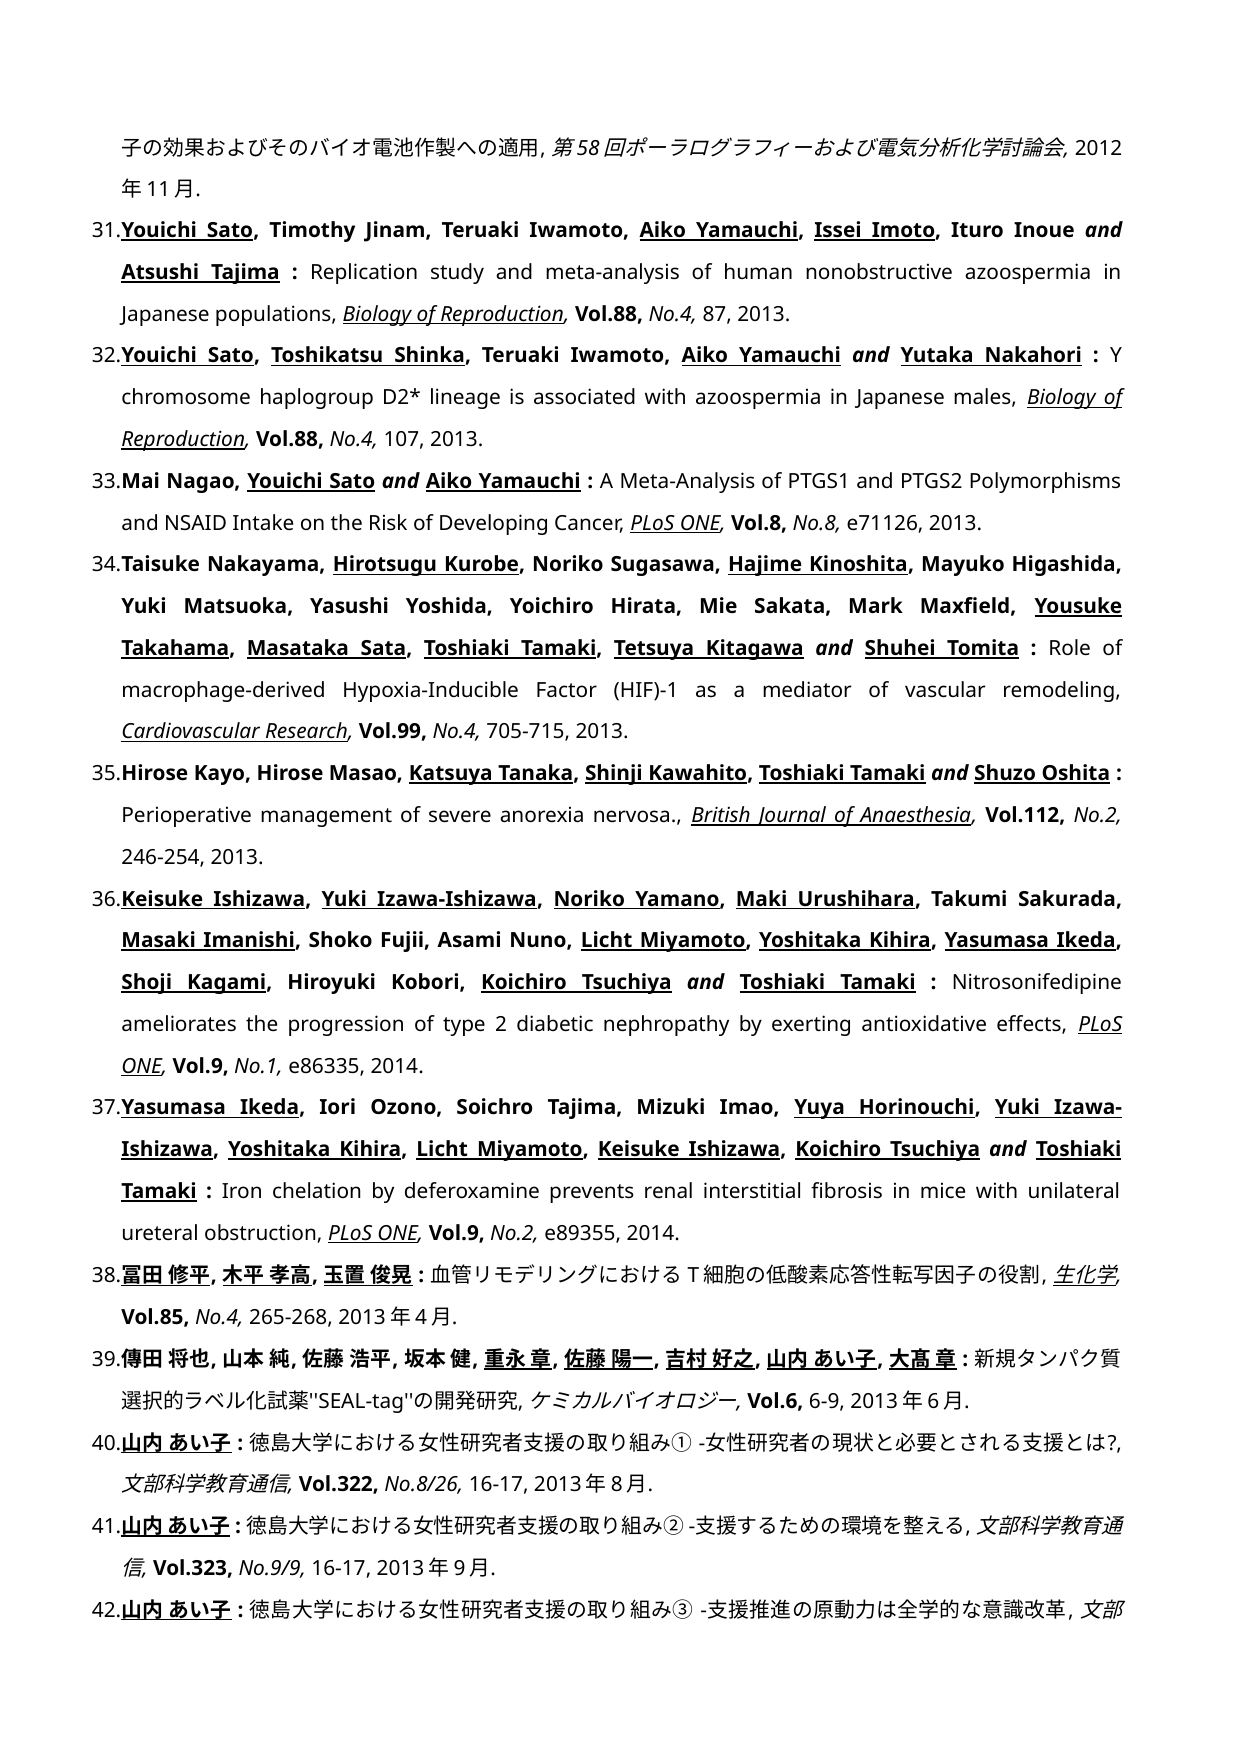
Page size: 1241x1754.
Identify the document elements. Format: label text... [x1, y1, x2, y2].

list Hirose Kayo, Hirose Masao, Katsuya Tanaka, Shinji Kawahito, Toshiaki Tamaki and Shuzo Oshita : Perioperative management of severe anorexia nervosa., British Journal of Anaesthesia, Vol.112, No.2, 246-254, 2013. [92, 752, 1122, 877]
list 山内 あい子 : 徳島大学における女性研究者支援の取り組み② -支援するための環境を整える, 文部科学教育通信, Vol.323, No.9/9, 16-17, 2013年9月. [92, 1503, 1122, 1587]
list 傳田 将也, 山本 純, 佐藤 浩平, 坂本 健, 重永 章, 佐藤 陽一, 吉村 好之, 山内 あい子, 大髙 章 : 新規タンパク質選択的ラベル化試薬''SEAL-tag''の開発研究, ケミカルバイオロジー, Vol.6, 6-9, 2013年6月. [92, 1336, 1122, 1420]
list Keisuke Ishizawa, Yuki Izawa-Ishizawa, Noriko Yamano, Maki Urushihara, Takumi Sakurada, Masaki Imanishi, Shoko Fujii, Asami Nuno, Licht Miyamoto, Yoshitaka Kihira, Yasumasa Ikeda, Shoji Kagami, Hiroyuki Kobori, Koichiro Tsuchiya and Toshiaki Tamaki : Nitrosonifedipine ameliorates the progression of type 2 diabetic nephropathy by exerting antioxidative effects, PLoS ONE, Vol.9, No.1, e86335, 2014. [92, 877, 1122, 1086]
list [92, 1587, 1122, 1629]
list 冨田 修平, 木平 孝高, 玉置 俊晃 : 血管リモデリングにおけるT細胞の低酸素応答性転写因子の役割, 生化学, Vol.85, No.4, 265-268, 2013年4月. [92, 1253, 1122, 1336]
list Mai Nagao, Youichi Sato and Aiko Yamauchi : A Meta-Analysis of PTGS1 and PTGS2 Polymorphisms and NSAID Intake on the Risk of Developing Cancer, PLoS ONE, Vol.8, No.8, e71126, 2013. [92, 459, 1122, 543]
list Youichi Sato, Toshikatsu Shinka, Teruaki Iwamoto, Aiko Yamauchi and Yutaka Nakahori : Y chromosome haplogroup D2* lineage is associated with azoospermia in Japanese males, Biology of Reproduction, Vol.88, No.4, 107, 2013. [92, 334, 1122, 459]
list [92, 125, 1122, 209]
list Youichi Sato, Timothy Jinam, Teruaki Iwamoto, Aiko Yamauchi, Issei Imoto, Ituro Inoue and Atsushi Tajima : Replication study and meta-analysis of human nonobstructive azoospermia in Japanese populations, Biology of Reproduction, Vol.88, No.4, 87, 2013. [92, 209, 1122, 334]
list Yasumasa Ikeda, Iori Ozono, Soichro Tajima, Mizuki Imao, Yuya Horinouchi, Yuki Izawa-Ishizawa, Yoshitaka Kihira, Licht Miyamoto, Keisuke Ishizawa, Koichiro Tsuchiya and Toshiaki Tamaki : Iron chelation by deferoxamine prevents renal interstitial fibrosis in mice with unilateral ureteral obstruction, PLoS ONE, Vol.9, No.2, e89355, 2014. [92, 1086, 1122, 1253]
list Taisuke Nakayama, Hirotsugu Kurobe, Noriko Sugasawa, Hajime Kinoshita, Mayuko Higashida, Yuki Matsuoka, Yasushi Yoshida, Yoichiro Hirata, Mie Sakata, Mark Maxfield, Yousuke Takahama, Masataka Sata, Toshiaki Tamaki, Tetsuya Kitagawa and Shuhei Tomita : Role of macrophage-derived Hypoxia-Inducible Factor (HIF)-1 as a mediator of vascular remodeling, Cardiovascular Research, Vol.99, No.4, 705-715, 2013. [92, 543, 1122, 752]
list 山内 あい子 : 徳島大学における女性研究者支援の取り組み① -女性研究者の現状と必要とされる支援とは?, 文部科学教育通信, Vol.322, No.8/26, 16-17, 2013年8月. [92, 1420, 1122, 1503]
